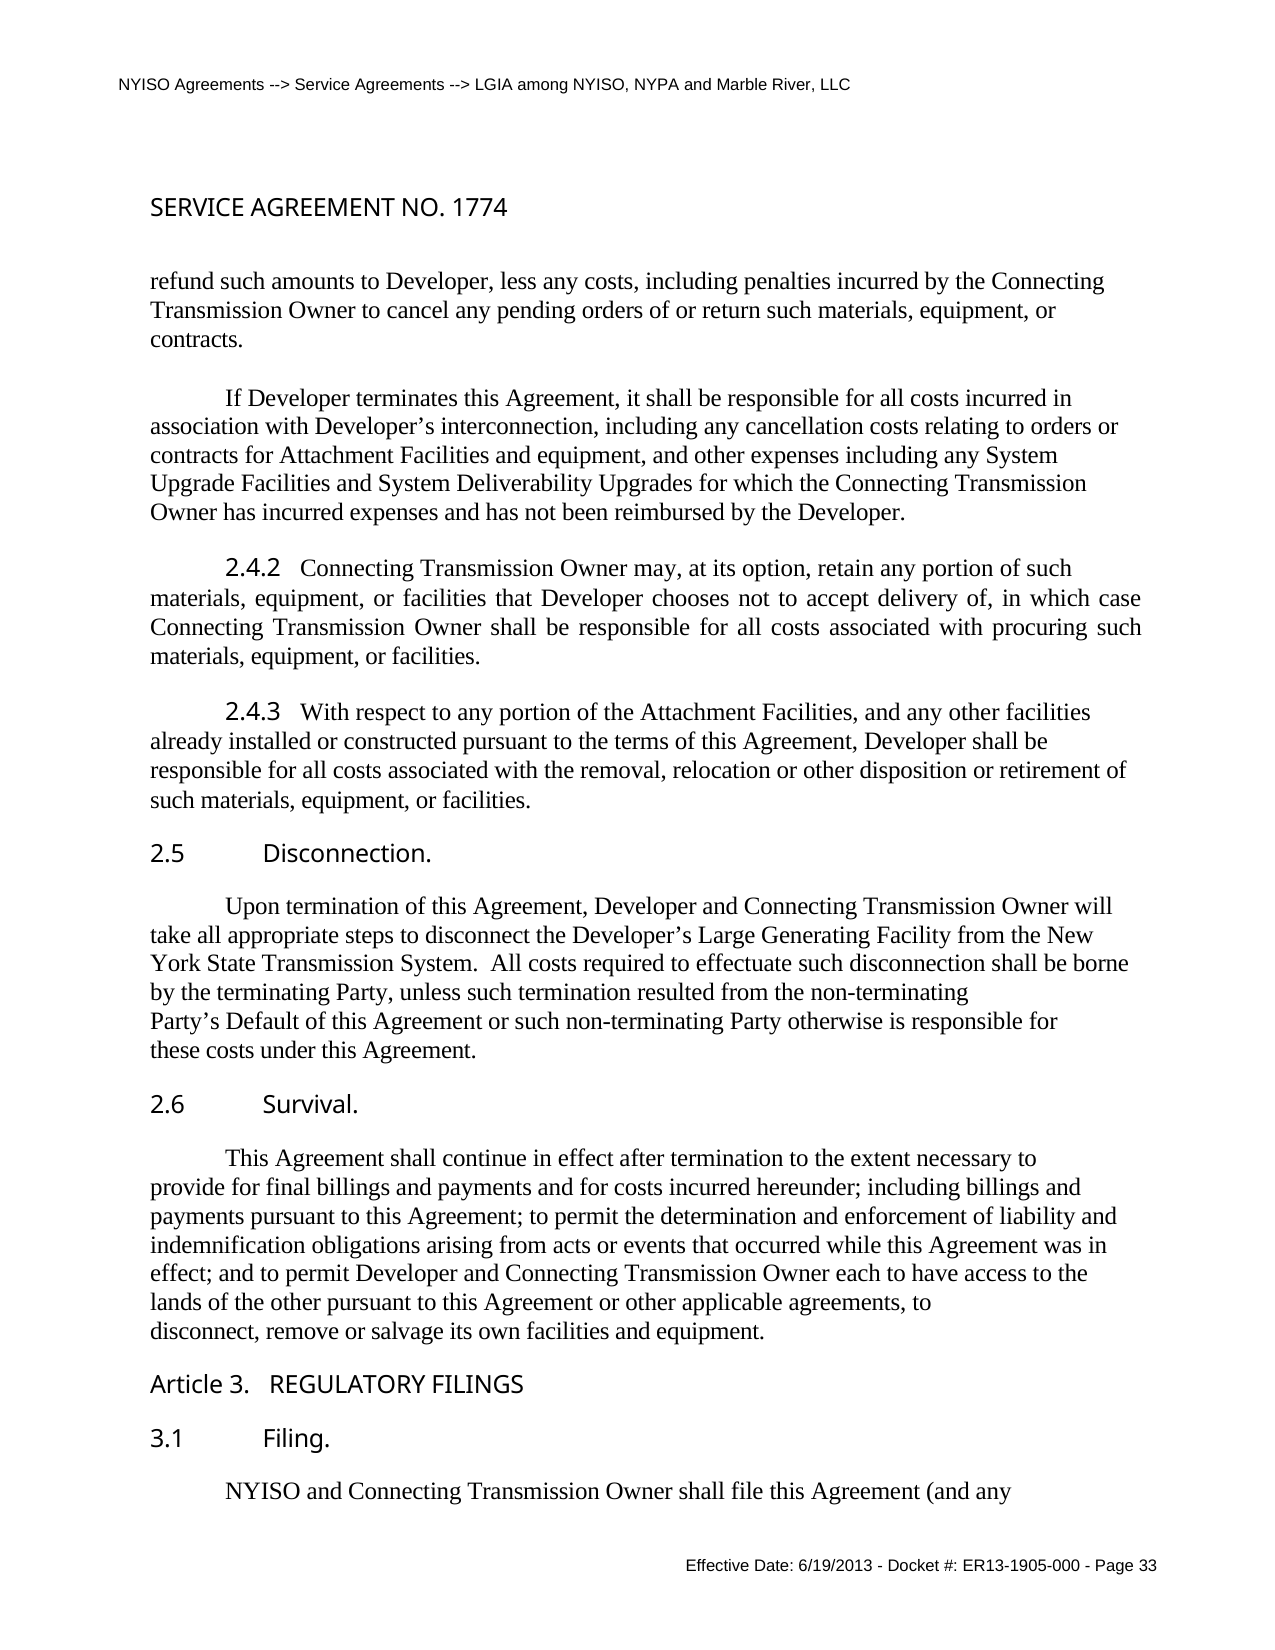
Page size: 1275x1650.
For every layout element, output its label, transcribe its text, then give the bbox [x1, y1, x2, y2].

text NYISO and Connecting Transmission Owner shall file this Agreement (and any [225, 1477, 1275, 1506]
text 2.6 Survival. [150, 1091, 1275, 1120]
text materials, equipment, or facilities that Developer chooses not to accept delivery of, in which case Connecting Transmission Owner shall be responsible for all costs associated with procuring such materials, equipment, or facilities. [150, 583, 1143, 670]
text If Developer terminates this Agreement, it shall be responsible for all costs incurred in association with Developer’s interconnection, including any cancellation costs relating to orders or contracts for Attachment Facilities and equipment, and other expenses including any System Upgrade Facilities and System Deliverability Upgrades for which the Connecting Transmission Owner has incurred expenses and has not been reimbursed by the Developer. [150, 383, 1132, 526]
text 2.4.3 With respect to any portion of the Attachment Facilities, and any other facilities already installed or constructed pursuant to the terms of this Agreement, Developer shall be responsible for all costs associated with the removal, relocation or other disposition or retirement of such materials, equipment, or facilities. [150, 697, 1141, 814]
text refund such amounts to Developer, less any costs, including penalties incurred by the Connecting Transmission Owner to cancel any pending orders of or return such materials, equipment, or contracts. [150, 266, 1144, 353]
text This Agreement shall continue in effect after termination to the extent necessary to [225, 1143, 1275, 1172]
text 3.1 Filing. [150, 1425, 1275, 1453]
text 2.5 Disconnection. [150, 840, 1275, 868]
text 2.4.2 Connecting Transmission Owner may, at its option, retain any portion of such [225, 554, 1275, 583]
text provide for final billings and payments and for costs incurred hereunder; including billings and payments pursuant to this Agreement; to permit the determination and enforcement of liability and indemnification obligations arising from acts or events that occurred while this Agreement was in effect; and to permit Developer and Connecting Transmission Owner each to have access to the lands of the other pursuant to this Agreement or other applicable agreements, to disconnect, remove or salvage its own facilities and equipment. [150, 1173, 1135, 1345]
text Upon termination of this Agreement, Developer and Connecting Transmission Owner will take all appropriate steps to disconnect the Developer’s Large Generating Facility from the New York State Transmission System. All costs required to effectuate such disconnection shall be borne by the terminating Party, unless such termination resulted from the non-terminating Party’s Default of this Agreement or such non-terminating Party otherwise is responsible for these costs under this Agreement. [150, 891, 1130, 1064]
text SERVICE AGREEMENT NO. 1774 [150, 193, 1275, 222]
text Article 3. REGULATORY FILINGS [150, 1371, 1275, 1399]
